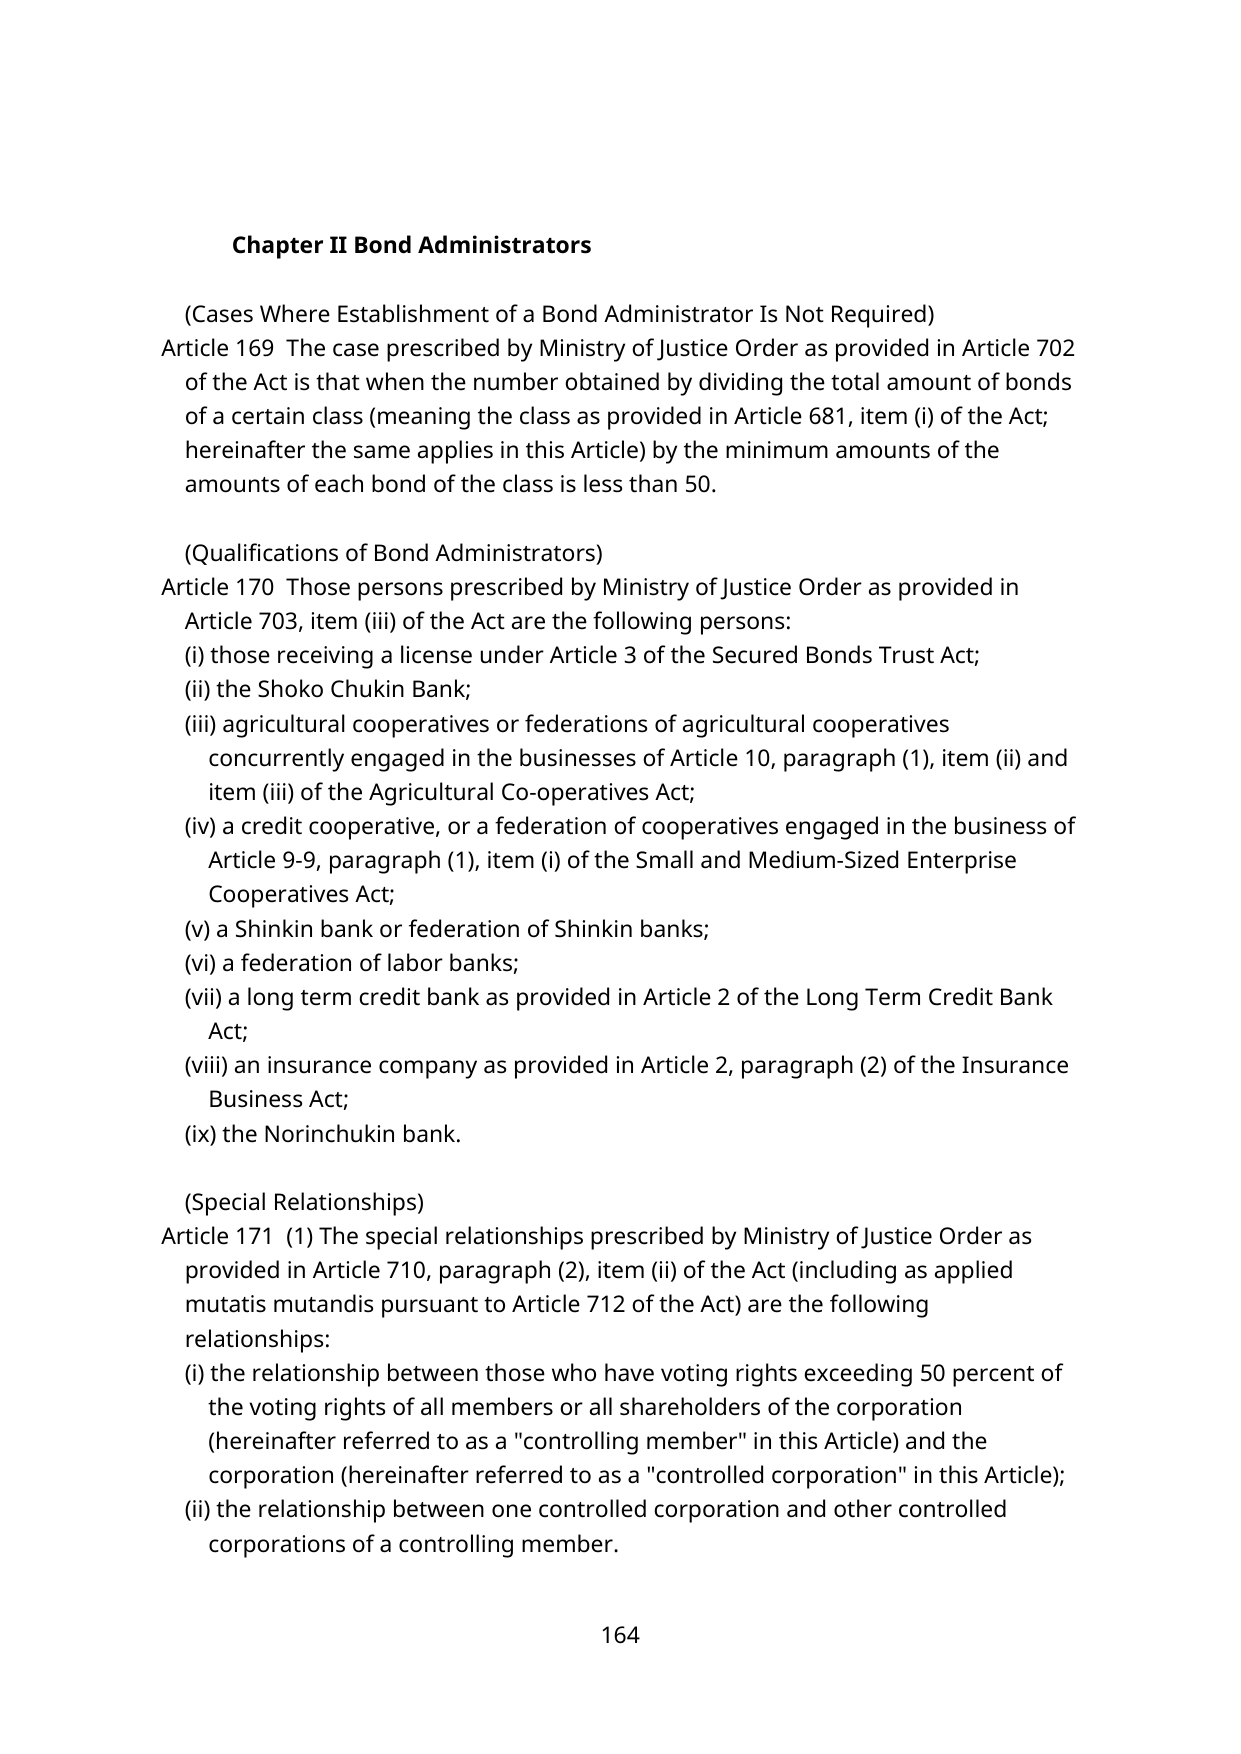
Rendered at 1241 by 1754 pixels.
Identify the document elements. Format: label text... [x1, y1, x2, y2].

text (ii) the Shoko Chukin Bank; [184, 672, 1079, 706]
text Chapter II Bond Administrators [230, 228, 1079, 262]
text (Special Relationships) [184, 1184, 1079, 1219]
text (iii) agricultural cooperatives or federations of agricultural cooperatives concurrently engaged in the businesses of Article 10, paragraph (1), item (ii) and item (iii) of the Agricultural Co-operatives Act; [184, 706, 1079, 809]
text (Cases Where Establishment of a Bond Administrator Is Not Required) [184, 296, 1079, 330]
text (i) the relationship between those who have voting rights exceeding 50 percent of the voting rights of all members or all shareholders of the corporation (hereinafter referred to as a "controlling member" in this Article) and the corporation (hereinafter referred to as a "controlled corporation" in this Article); [184, 1355, 1079, 1492]
text (vi) a federation of labor banks; [184, 945, 1079, 979]
text (i) those receiving a license under Article 3 of the Secured Bonds Trust Act; [184, 638, 1079, 672]
text (viii) an insurance company as provided in Article 2, paragraph (2) of the Insurance Business Act; [184, 1048, 1079, 1116]
text Article 170 Those persons prescribed by Ministry of Justice Order as provided in Article 703, item (iii) of the Act are the following persons: [161, 569, 1079, 638]
text (ix) the Norinchukin bank. [184, 1116, 1079, 1150]
text (v) a Shinkin bank or federation of Shinkin banks; [184, 911, 1079, 945]
text (vii) a long term credit bank as provided in Article 2 of the Long Term Credit Bank Act; [184, 979, 1079, 1048]
text (Qualifications of Bond Administrators) [184, 535, 1079, 569]
text (iv) a credit cooperative, or a federation of cooperatives engaged in the business of Article 9-9, paragraph (1), item (i) of the Small and Medium-Sized Enterprise Cooperatives Act; [184, 809, 1079, 911]
text Article 169 The case prescribed by Ministry of Justice Order as provided in Article 702 of the Act is that when the number obtained by dividing the total amount of bonds of a certain class (meaning the class as provided in Article 681, item (i) of the Act; hereinafter the same applies in this Article) by the minimum amounts of the amounts of each bond of the class is less than 50. [161, 330, 1079, 501]
text (ii) the relationship between one controlled corporation and other controlled corporations of a controlling member. [184, 1492, 1079, 1560]
text Article 171 (1) The special relationships prescribed by Ministry of Justice Order as provided in Article 710, paragraph (2), item (ii) of the Act (including as applied mutatis mutandis pursuant to Article 712 of the Act) are the following relationships: [161, 1219, 1079, 1355]
